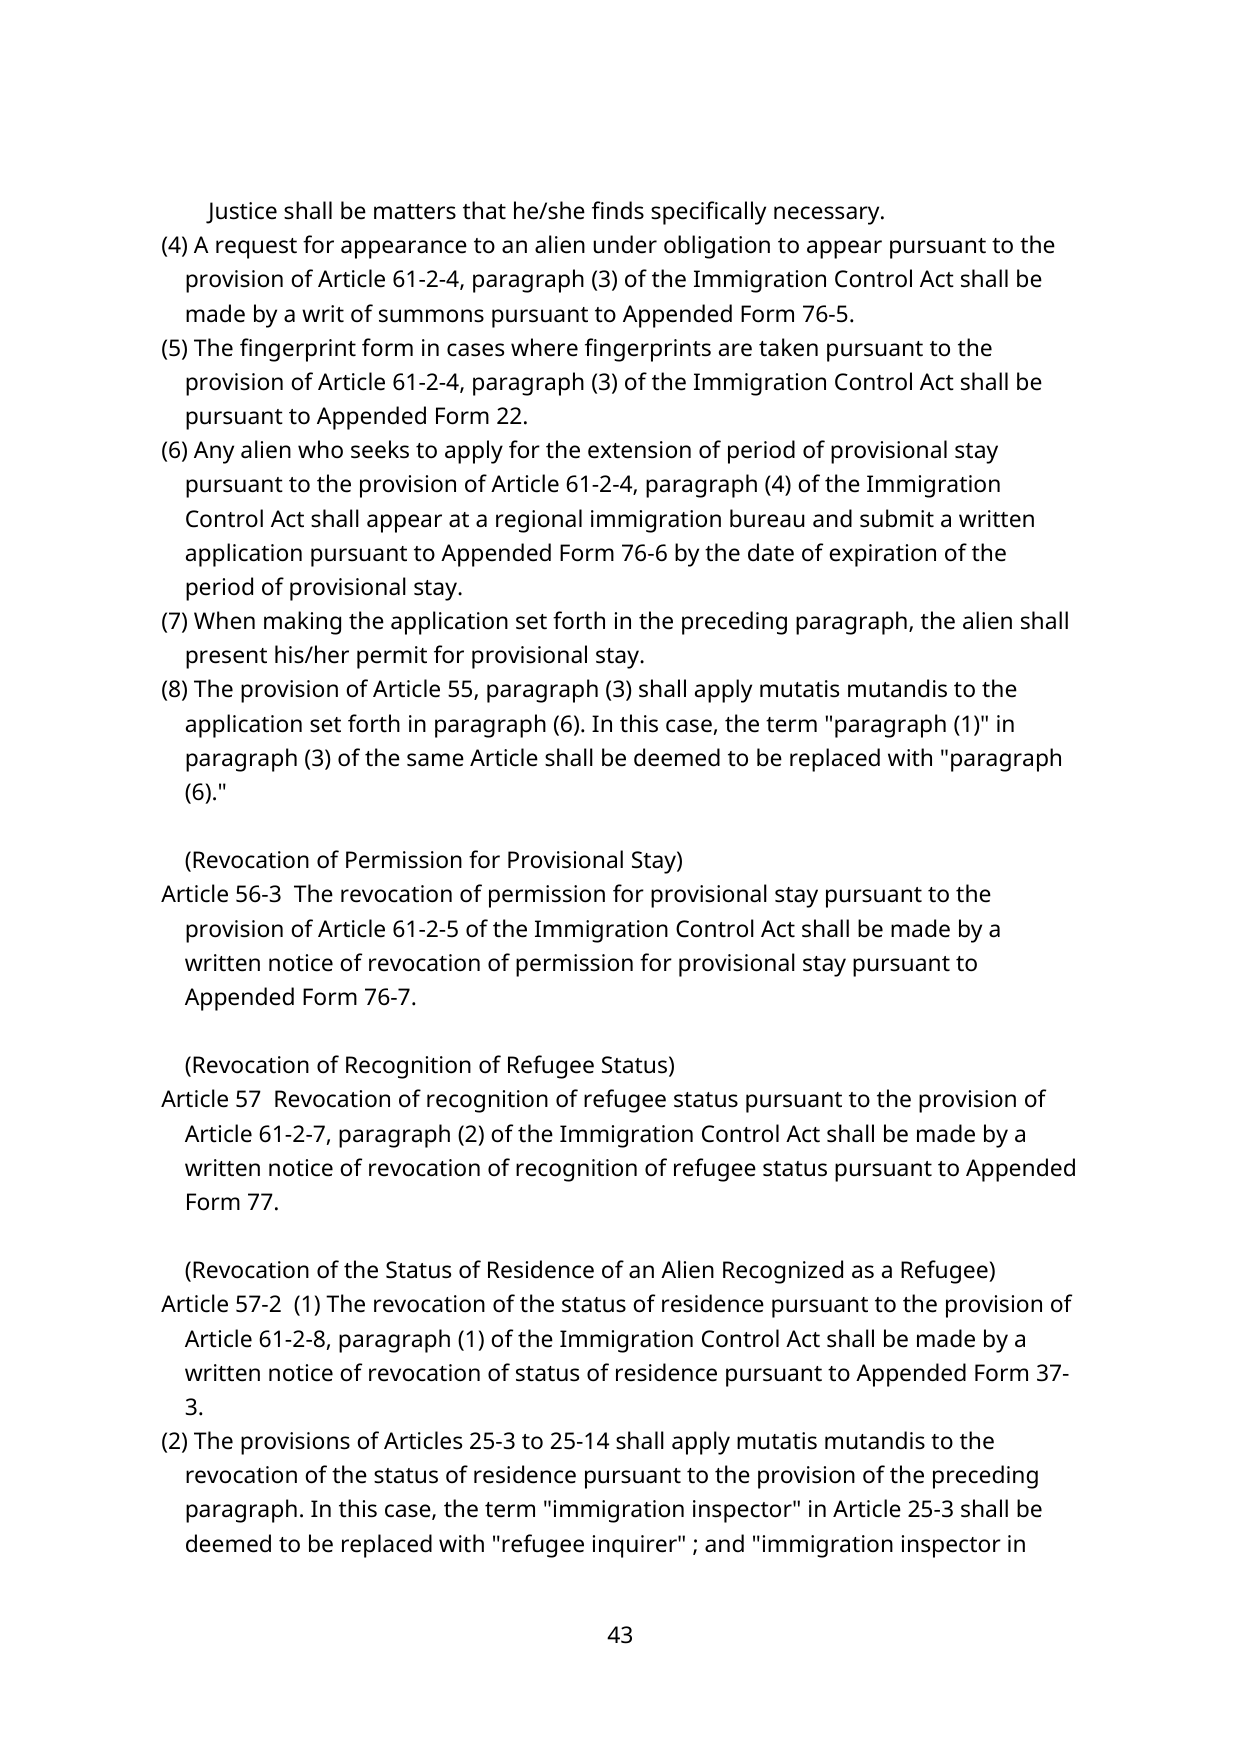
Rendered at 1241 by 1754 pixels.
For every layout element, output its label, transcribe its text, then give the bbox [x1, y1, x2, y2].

text (Revocation of the Status of Residence of an Alien Recognized as a Refugee) [184, 1253, 1079, 1287]
text (7) When making the application set forth in the preceding paragraph, the alien shall present his/her permit for provisional stay. [161, 604, 1079, 672]
text (5) The fingerprint form in cases where fingerprints are taken pursuant to the provision of Article 61-2-4, paragraph (3) of the Immigration Control Act shall be pursuant to Appended Form 22. [161, 330, 1079, 433]
text (Revocation of Permission for Provisional Stay) [184, 843, 1079, 877]
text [161, 1424, 1079, 1560]
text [184, 194, 1079, 228]
text Article 57-2 (1) The revocation of the status of residence pursuant to the provision of Article 61-2-8, paragraph (1) of the Immigration Control Act shall be made by a written notice of revocation of status of residence pursuant to Appended Form 37-3. [161, 1287, 1079, 1424]
text (Revocation of Recognition of Refugee Status) [184, 1048, 1079, 1082]
text (8) The provision of Article 55, paragraph (3) shall apply mutatis mutandis to the application set forth in paragraph (6). In this case, the term "paragraph (1)" in paragraph (3) of the same Article shall be deemed to be replaced with "paragraph (6)." [161, 672, 1079, 809]
text Article 57 Revocation of recognition of refugee status pursuant to the provision of Article 61-2-7, paragraph (2) of the Immigration Control Act shall be made by a written notice of revocation of recognition of refugee status pursuant to Appended Form 77. [161, 1082, 1079, 1219]
text (6) Any alien who seeks to apply for the extension of period of provisional stay pursuant to the provision of Article 61-2-4, paragraph (4) of the Immigration Control Act shall appear at a regional immigration bureau and submit a written application pursuant to Appended Form 76-6 by the date of expiration of the period of provisional stay. [161, 433, 1079, 604]
text Article 56-3 The revocation of permission for provisional stay pursuant to the provision of Article 61-2-5 of the Immigration Control Act shall be made by a written notice of revocation of permission for provisional stay pursuant to Appended Form 76-7. [161, 877, 1079, 1014]
text (4) A request for appearance to an alien under obligation to appear pursuant to the provision of Article 61-2-4, paragraph (3) of the Immigration Control Act shall be made by a writ of summons pursuant to Appended Form 76-5. [161, 228, 1079, 330]
